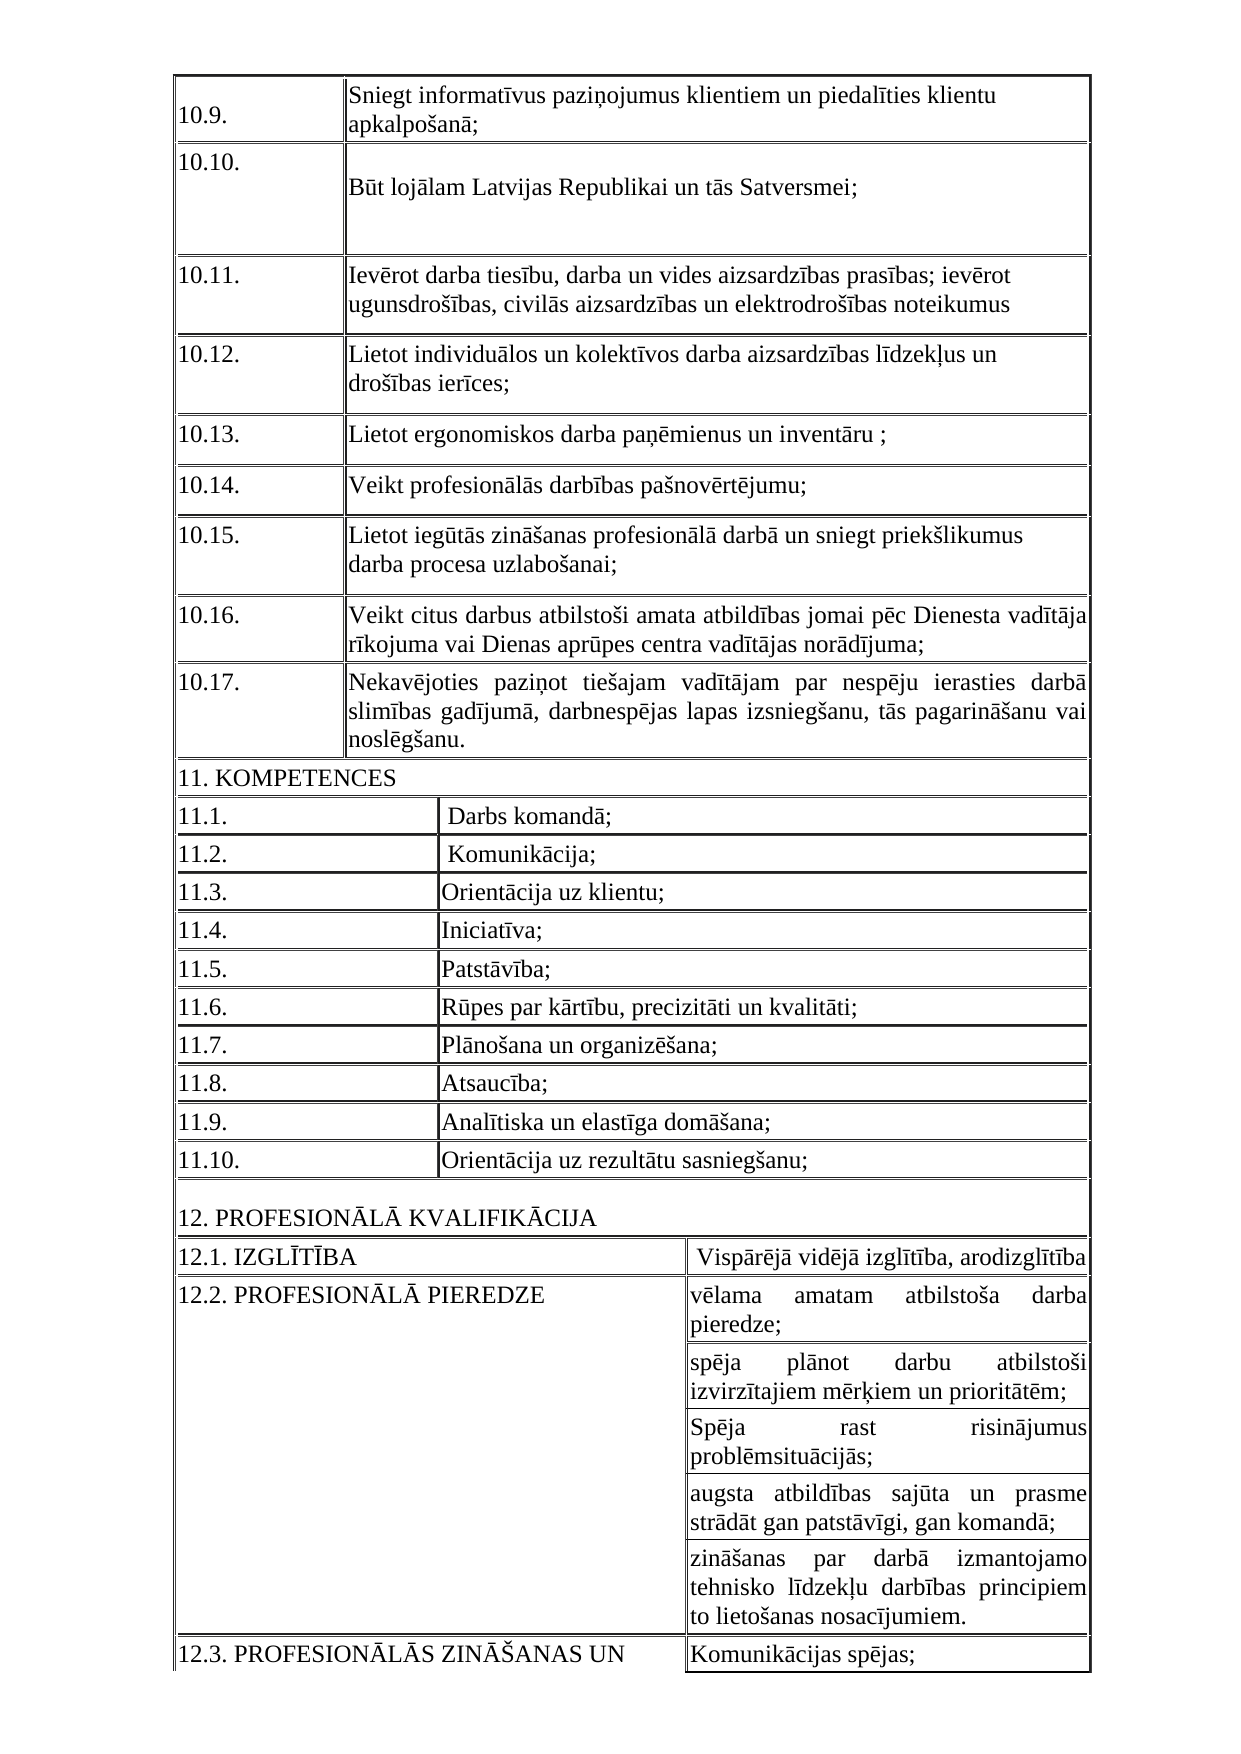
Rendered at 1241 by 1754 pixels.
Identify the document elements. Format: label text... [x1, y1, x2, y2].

table_cell 11.4. [176, 909, 437, 947]
table_cell Veikt profesionālās darbības pašnovērtējumu; [347, 464, 1090, 514]
table_cell 11.7. [176, 1024, 437, 1062]
table_cell Komunikācijas spējas; [688, 1633, 1090, 1671]
table_cell Analītiska un elastīga domāšana; [440, 1100, 1090, 1139]
table_cell 10.15. [176, 514, 343, 594]
table_cell zināšanas par darbā izmantojamo tehnisko līdzekļu darbības principiem to lietošanas nosacījumiem. [688, 1540, 1089, 1633]
table_cell Lietot ergonomiskos darba paņēmienus un inventāru ; [345, 413, 1091, 463]
table_cell 10.9. [176, 76, 345, 141]
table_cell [176, 1633, 685, 1671]
table_cell Atsaucība; [440, 1062, 1090, 1100]
table_cell 10.11. [174, 254, 345, 333]
table_cell Darbs komandā; [440, 795, 1090, 833]
table_cell 12.2. PROFESIONĀLĀ PIEREDZE [174, 1274, 687, 1633]
table_cell 10.14. [176, 464, 343, 514]
table_cell 10.16. [174, 594, 345, 661]
table_cell 12. PROFESIONĀLĀ KVALIFIKĀCIJA [174, 1177, 1091, 1235]
table_cell augsta atbildības sajūta un prasme strādāt gan patstāvīgi, gan komandā; [688, 1474, 1089, 1539]
table_cell Orientācija uz klientu; [440, 871, 1089, 909]
table_cell Plānošana un organizēšana; [440, 1024, 1089, 1062]
table_cell Veikt citus darbus atbilstoši amata atbildības jomai pēc Dienesta vadītāja rīkojuma vai Dienas aprūpes centra vadītājas norādījuma; [345, 594, 1091, 661]
table_cell 11. KOMPETENCES [176, 756, 1090, 794]
table_cell vēlama amatam atbilstoša darba pieredze; [687, 1274, 1091, 1341]
table_cell Orientācija uz rezultātu sasniegšanu; [438, 1139, 1091, 1177]
table_cell 10.12. [176, 333, 343, 413]
table_cell 10.10. [174, 141, 345, 254]
table_cell Spēja rast risinājumus problēmsituācijās; [688, 1409, 1089, 1473]
table_cell Ievērot darba tiesību, darba un vides aizsardzības prasības; ievērot ugunsdrošības, civilās aizsardzības un elektrodrošības noteikumus [345, 254, 1091, 333]
table_cell Nekavējoties paziņot tiešajam vadītājam par nespēju ierasties darbā slimības gadījumā, darbnespējas lapas izsniegšanu, tās pagarināšanu vai noslēgšanu. [345, 661, 1091, 756]
table_cell 11.2. [174, 833, 437, 871]
table_cell Lietot iegūtās zināšanas profesionālā darbā un sniegt priekšlikumus darba procesa uzlabošanai; [347, 514, 1090, 594]
table_cell 11.10. [174, 1139, 438, 1177]
table_cell Būt lojālam Latvijas Republikai un tās Satversmei; [345, 141, 1091, 254]
table_cell 11.3. [176, 871, 437, 909]
table_cell Komunikācija; [440, 833, 1091, 871]
table_cell 11.6. [174, 986, 438, 1024]
table_cell spēja plānot darbu atbilstoši izvirzītajiem mērķiem un prioritātēm; [687, 1341, 1091, 1408]
table_cell Iniciatīva; [440, 909, 1090, 947]
table_cell 10.13. [174, 413, 345, 463]
table_cell 10.17. [174, 661, 345, 756]
table_cell 11.5. [176, 948, 437, 986]
table_cell Sniegt informatīvus paziņojumus klientiem un piedalīties klientu apkalpošanā; [345, 77, 1089, 141]
table_cell 12.1. IZGLĪTĪBA [176, 1235, 685, 1274]
table_cell Vispārējā vidējā izglītība, arodizglītība [688, 1235, 1090, 1274]
table_cell Rūpes par kārtību, precizitāti un kvalitāti; [438, 986, 1091, 1024]
table_cell 11.8. [176, 1062, 437, 1100]
table_cell 11.9. [176, 1100, 437, 1139]
table_cell 11.1. [176, 795, 437, 833]
table_cell Patstāvība; [440, 948, 1090, 986]
table_cell Lietot individuālos un kolektīvos darba aizsardzības līdzekļus un drošības ierīces; [347, 333, 1090, 413]
